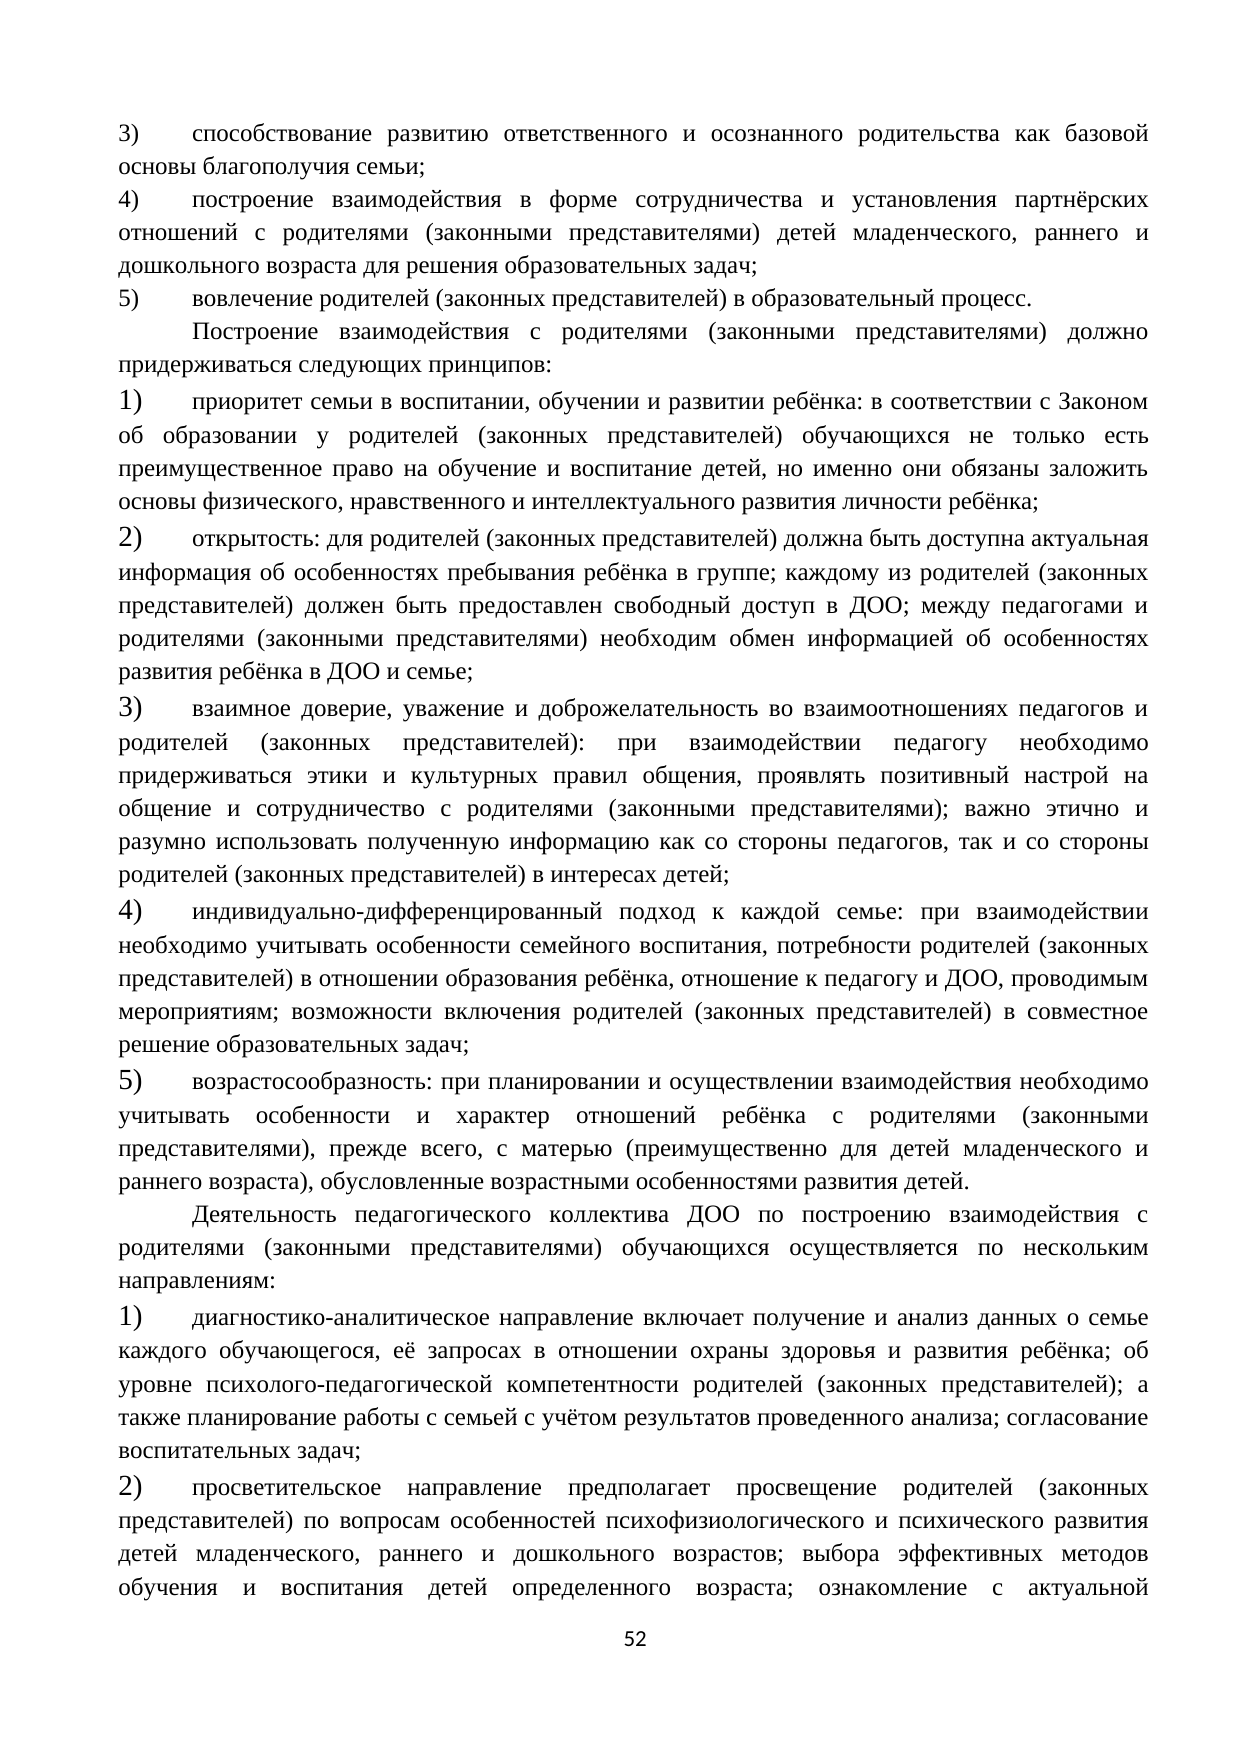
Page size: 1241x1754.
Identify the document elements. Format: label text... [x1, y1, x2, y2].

text Деятельность педагогического коллектива ДОО по построению взаимодействия с родителями (законными представителями) обучающихся осуществляется по нескольким направлениям: [118, 1199, 1149, 1293]
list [118, 1468, 1149, 1600]
list вовлечение родителей (законных представителей) в образовательный процесс. [118, 283, 1149, 312]
list индивидуально-дифференцированный подход к каждой семье: при взаимодействии необходимо учитывать особенности семейного воспитания, потребности родителей (законных представителей) в отношении образования ребёнка, отношение к педагогу и ДОО, проводимым мероприятиям; возможности включения родителей (законных представителей) в совместное решение образовательных задач; [118, 892, 1149, 1058]
list возрастосообразность: при планировании и осуществлении взаимодействия необходимо учитывать особенности и характер отношений ребёнка с родителями (законными представителями), прежде всего, с матерью (преимущественно для детей младенческого и раннего возраста), обусловленные возрастными особенностями развития детей. [118, 1062, 1149, 1194]
list способствование развитию ответственного и осознанного родительства как базовой основы благополучия семьи; [118, 118, 1149, 180]
list взаимное доверие, уважение и доброжелательность во взаимоотношениях педагогов и родителей (законных представителей): при взаимодействии педагогу необходимо придерживаться этики и культурных правил общения, проявлять позитивный настрой на общение и сотрудничество с родителями (законными представителями); важно этично и разумно использовать полученную информацию как со стороны педагогов, так и со стороны родителей (законных представителей) в интересах детей; [118, 689, 1149, 888]
list построение взаимодействия в форме сотрудничества и установления партнёрских отношений с родителями (законными представителями) детей младенческого, раннего и дошкольного возраста для решения образовательных задач; [118, 184, 1149, 279]
list открытость: для родителей (законных представителей) должна быть доступна актуальная информация об особенностях пребывания ребёнка в группе; каждому из родителей (законных представителей) должен быть предоставлен свободный доступ в ДОО; между педагогами и родителями (законными представителями) необходим обмен информацией об особенностях развития ребёнка в ДОО и семье; [118, 519, 1149, 685]
list приоритет семьи в воспитании, обучении и развитии ребёнка: в соответствии с Законом об образовании у родителей (законных представителей) обучающихся не только есть преимущественное право на обучение и воспитание детей, но именно они обязаны заложить основы физического, нравственного и интеллектуального развития личности ребёнка; [118, 382, 1149, 515]
text Построение взаимодействия с родителями (законными представителями) должно придерживаться следующих принципов: [118, 316, 1149, 378]
list диагностико-аналитическое направление включает получение и анализ данных о семье каждого обучающегося, её запросах в отношении охраны здоровья и развития ребёнка; об уровне психолого-педагогической компетентности родителей (законных представителей); а также планирование работы с семьей с учётом результатов проведенного анализа; согласование воспитательных задач; [118, 1298, 1149, 1463]
